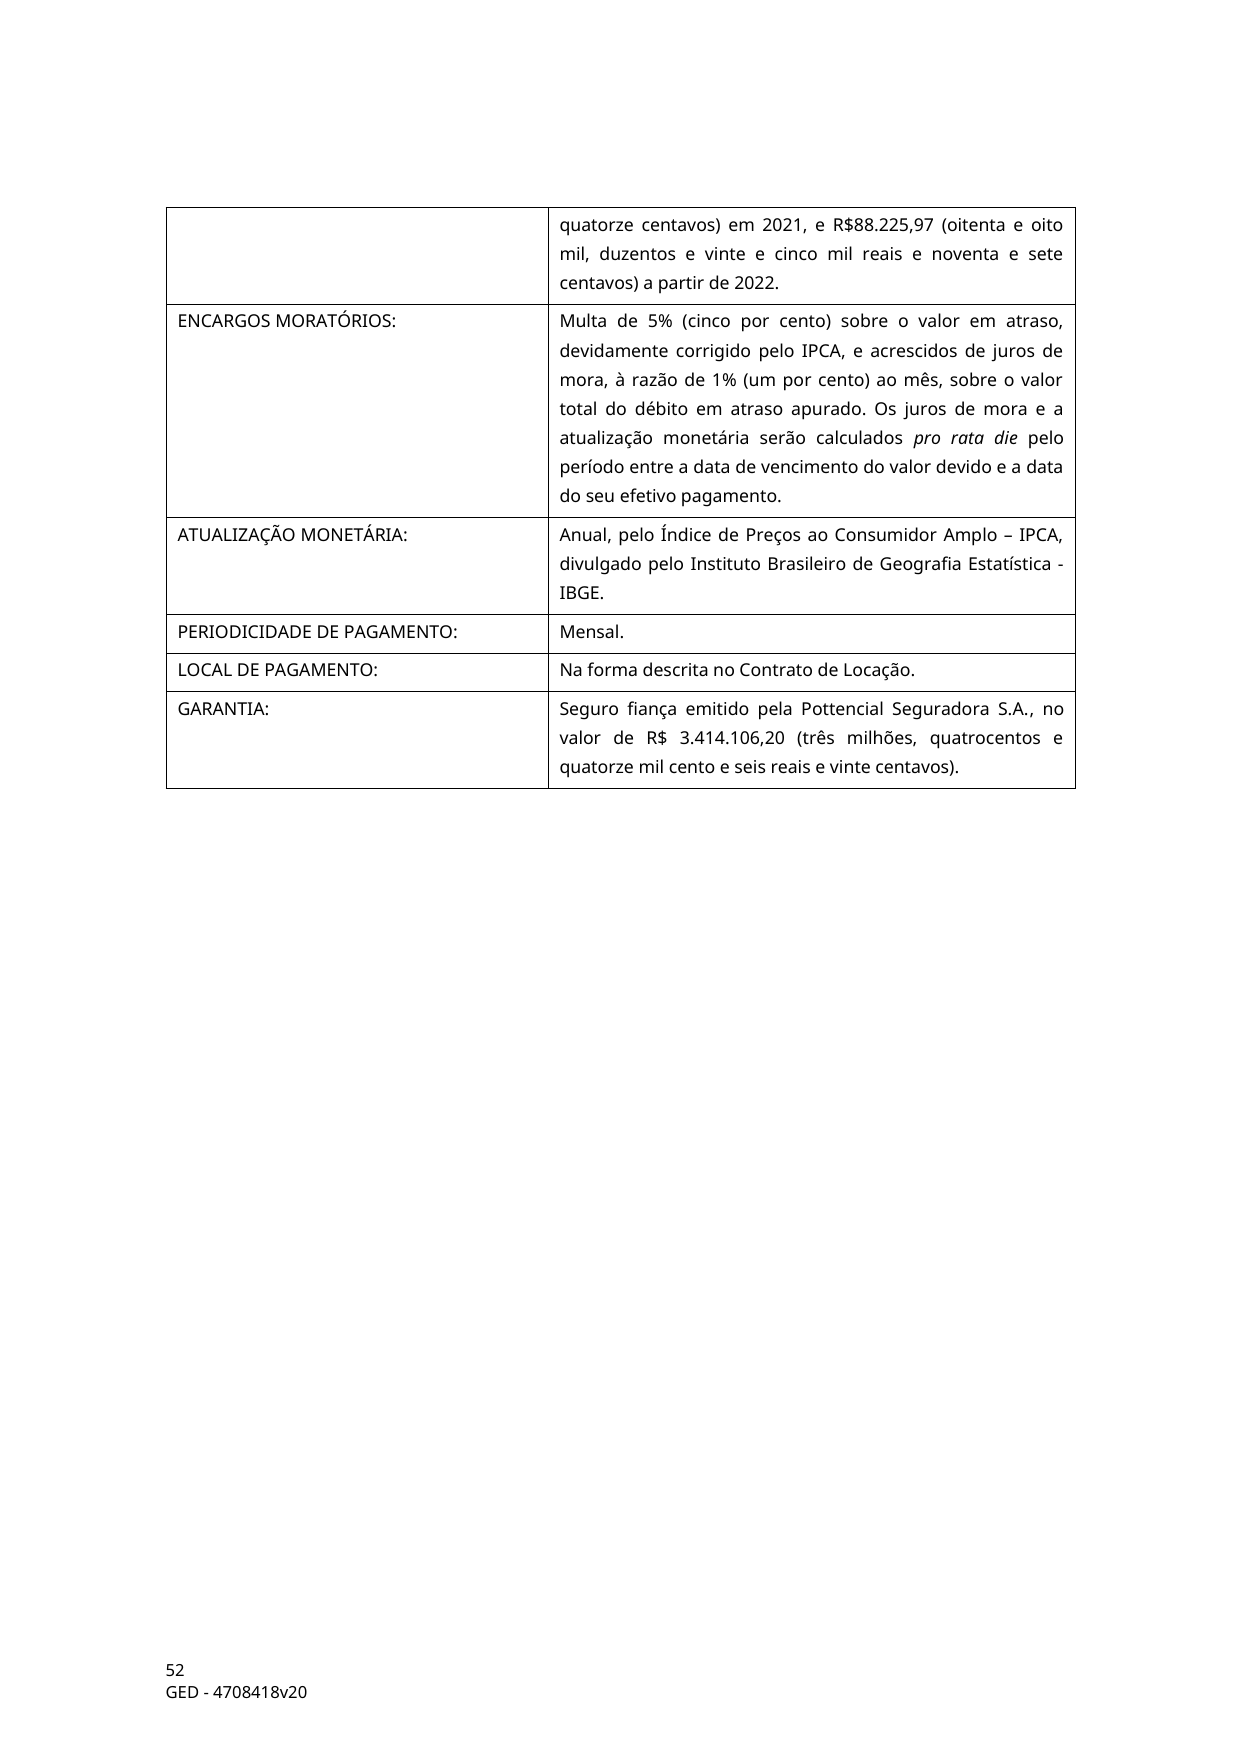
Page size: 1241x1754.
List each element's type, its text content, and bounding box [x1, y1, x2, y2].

table_cell Multa de 5% (cinco por cento) sobre o valor em atraso, devidamente corrigido pelo IPCA, e acrescidos de juros de mora, à razão de 1% (um por cento) ao mês, sobre o valor total do débito em atraso apurado. Os juros de mora e a atualização monetária serão calculados pro rata die pelo período entre a data de vencimento do valor devido e a data do seu efetivo pagamento. [549, 305, 1075, 517]
table_cell LOCAL DE PAGAMENTO: [167, 654, 548, 691]
table_cell Na forma descrita no Contrato de Locação. [549, 654, 1075, 691]
table_cell Seguro fiança emitido pela Pottencial Seguradora S.A., no valor de R$ 3.414.106,20 (três milhões, quatrocentos e quatorze mil cento e seis reais e vinte centavos). [549, 692, 1075, 788]
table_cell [167, 208, 548, 304]
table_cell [549, 208, 1075, 304]
table_cell PERIODICIDADE DE PAGAMENTO: [167, 615, 548, 653]
table_cell Mensal. [549, 615, 1075, 653]
table_cell ATUALIZAÇÃO MONETÁRIA: [167, 518, 548, 614]
table_cell Anual, pelo Índice de Preços ao Consumidor Amplo – IPCA, divulgado pelo Instituto Brasileiro de Geografia Estatística - IBGE. [549, 518, 1075, 614]
table_cell GARANTIA: [167, 692, 548, 788]
table_cell ENCARGOS MORATÓRIOS: [167, 305, 548, 517]
